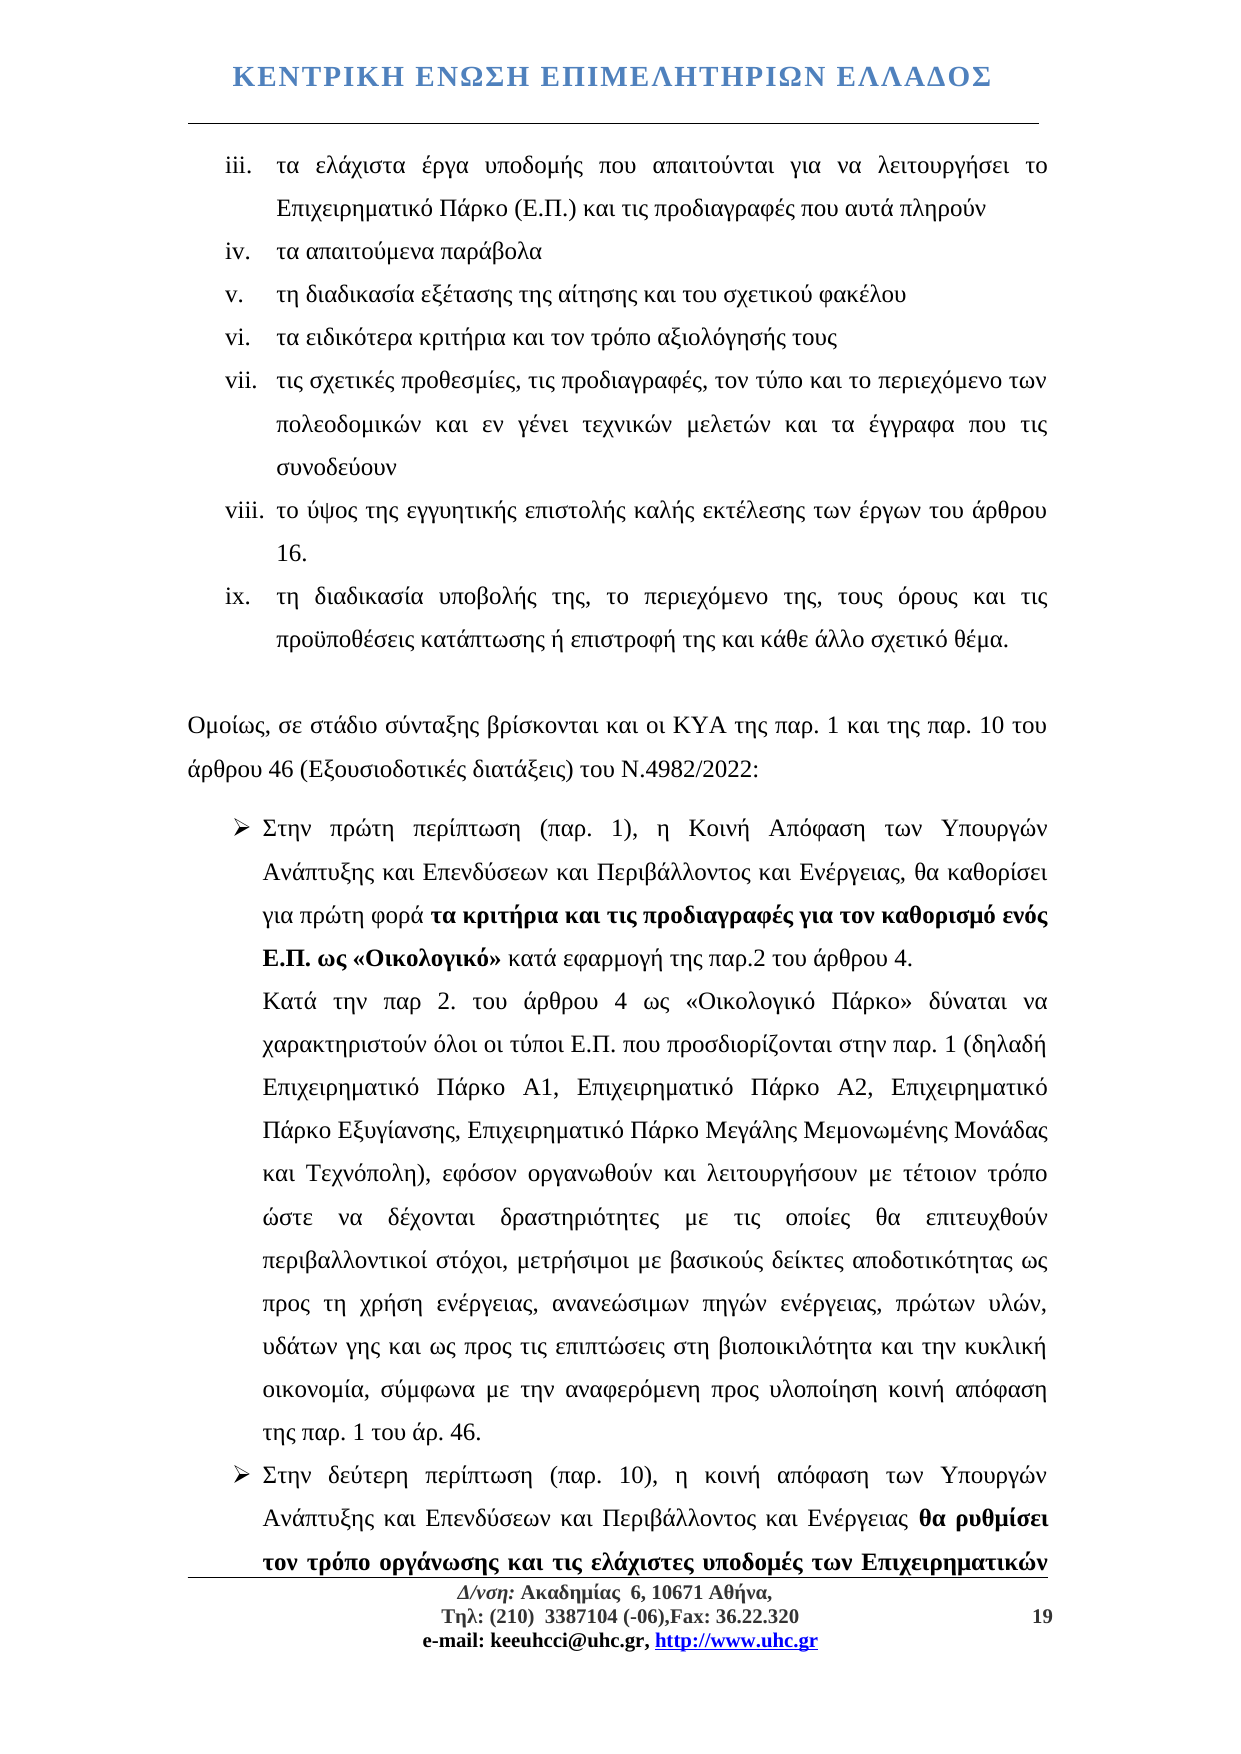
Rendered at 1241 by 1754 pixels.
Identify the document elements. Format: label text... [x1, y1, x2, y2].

list τη διαδικασία υποβολής της, το περιεχόμενο της, τους όρους και τις προϋποθέσεις κατάπτωσης ή επιστροφή της και κάθε άλλο σχετικό θέμα. [225, 581, 1048, 653]
list τα απαιτούμενα παράβολα [225, 236, 1048, 265]
list τα ειδικότερα κριτήρια και τον τρόπο αξιολόγησής τους [225, 322, 1048, 351]
list το ύψος της εγγυητικής επιστολής καλής εκτέλεσης των έργων του άρθρου 16. [225, 495, 1048, 567]
text Ομοίως, σε στάδιο σύνταξης βρίσκονται και οι ΚΥΑ της παρ. 1 και της παρ. 10 του άρθρου 46 (Εξουσιοδοτικές διατάξεις) του Ν.4982/2022: [187, 711, 1048, 782]
list τη διαδικασία εξέτασης της αίτησης και του σχετικού φακέλου [225, 279, 1048, 308]
list τις σχετικές προθεσμίες, τις προδιαγραφές, τον τύπο και το περιεχόμενο των πολεοδομικών και εν γένει τεχνικών μελετών και τα έγγραφα που τις συνοδεύουν [225, 366, 1048, 481]
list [232, 1460, 1048, 1575]
list Κατά την παρ 2. του άρθρου 4 ως «Οικολογικό Πάρκο» δύναται να χαρακτηριστούν όλοι οι τύποι Ε.Π. που προσδιορίζονται στην παρ. 1 (δηλαδή Επιχειρηματικό Πάρκο Α1, Επιχειρηματικό Πάρκο Α2, Επιχειρηματικό Πάρκο Εξυγίανσης, Επιχειρηματικό Πάρκο Μεγάλης Μεμονωμένης Μονάδας και Τεχνόπολη), εφόσον οργανωθούν και λειτουργήσουν με τέτοιον τρόπο ώστε να δέχονται δραστηριότητες με τις οποίες θα επιτευχθούν περιβαλλοντικοί στόχοι, μετρήσιμοι με βασικούς δείκτες αποδοτικότητας ως προς τη χρήση ενέργειας, ανανεώσιμων πηγών ενέργειας, πρώτων υλών, υδάτων γης και ως προς τις επιπτώσεις στη βιοποικιλότητα και την κυκλική οικονομία, σύμφωνα με την αναφερόμενη προς υλοποίηση κοινή απόφαση της παρ. 1 του άρ. 46. [262, 986, 1048, 1446]
list Στην πρώτη περίπτωση (παρ. 1), η Κοινή Απόφαση των Υπουργών Ανάπτυξης και Επενδύσεων και Περιβάλλοντος και Ενέργειας, θα καθορίσει για πρώτη φορά τα κριτήρια και τις προδιαγραφές για τον καθορισμό ενός Ε.Π. ως «Οικολογικό» κατά εφαρμογή της παρ.2 του άρθρου 4. [232, 813, 1048, 972]
list τα ελάχιστα έργα υποδομής που απαιτούνται για να λειτουργήσει το Επιχειρηματικό Πάρκο (Ε.Π.) και τις προδιαγραφές που αυτά πληρούν [225, 150, 1048, 222]
